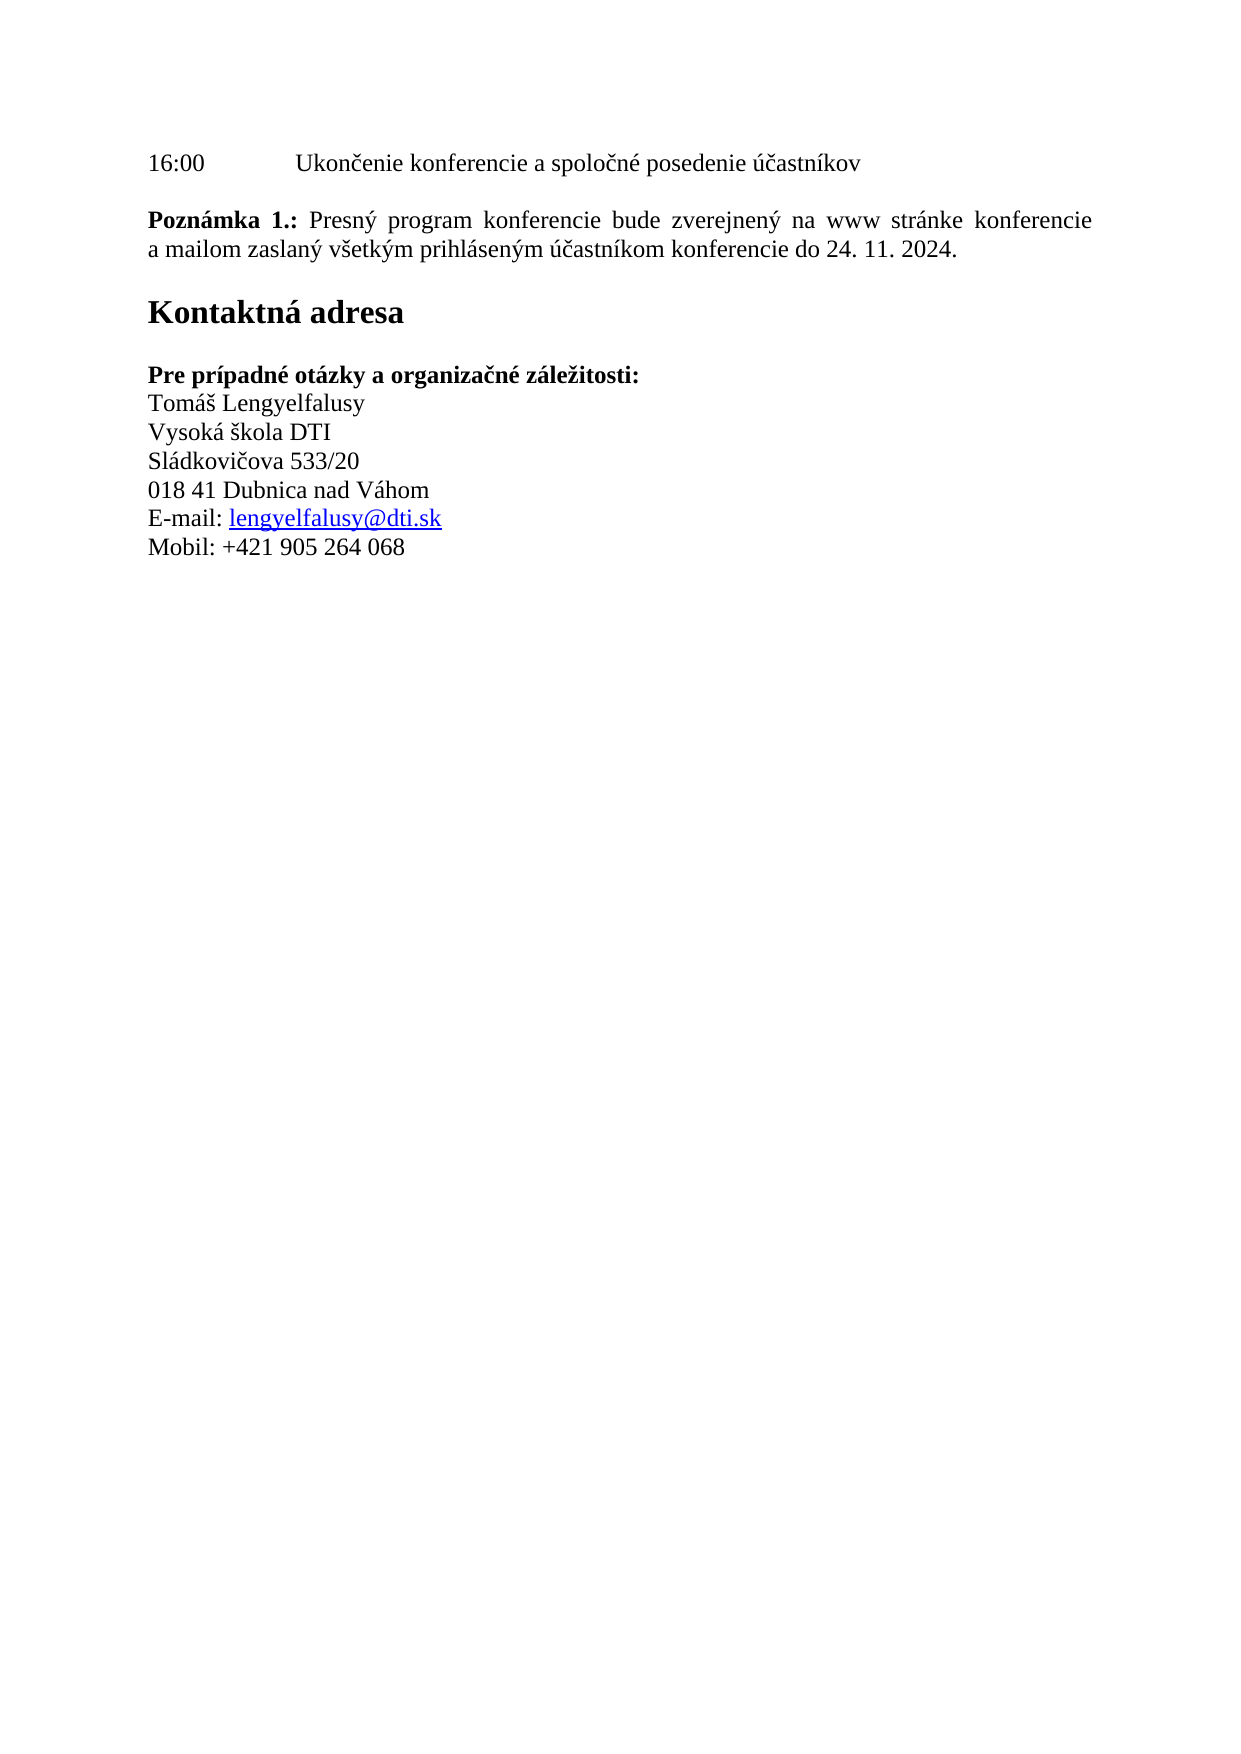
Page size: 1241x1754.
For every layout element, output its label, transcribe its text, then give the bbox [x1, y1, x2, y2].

text Tomáš Lengyelfalusy [148, 388, 1093, 417]
text 018 41 Dubnica nad Váhom [148, 475, 1093, 503]
text Poznámka 1.: Presný program konferencie bude zverejnený na www stránke konferencie a mailom zaslaný všetkým prihláseným účastníkom konferencie do 24. 11. 2024. [148, 206, 1093, 263]
text 16:00 Ukončenie konferencie a spoločné posedenie účastníkov [148, 148, 1093, 176]
text Vysoká škola DTI [148, 417, 1093, 446]
text Sládkovičova 533/20 [148, 446, 1093, 475]
text Mobil: +421 905 264 068 [148, 532, 1093, 561]
text Kontaktná adresa [148, 292, 1093, 331]
text Pre prípadné otázky a organizačné záležitosti: [148, 360, 1093, 388]
text E-mail: lengyelfalusy@dti.sk [148, 503, 1093, 532]
